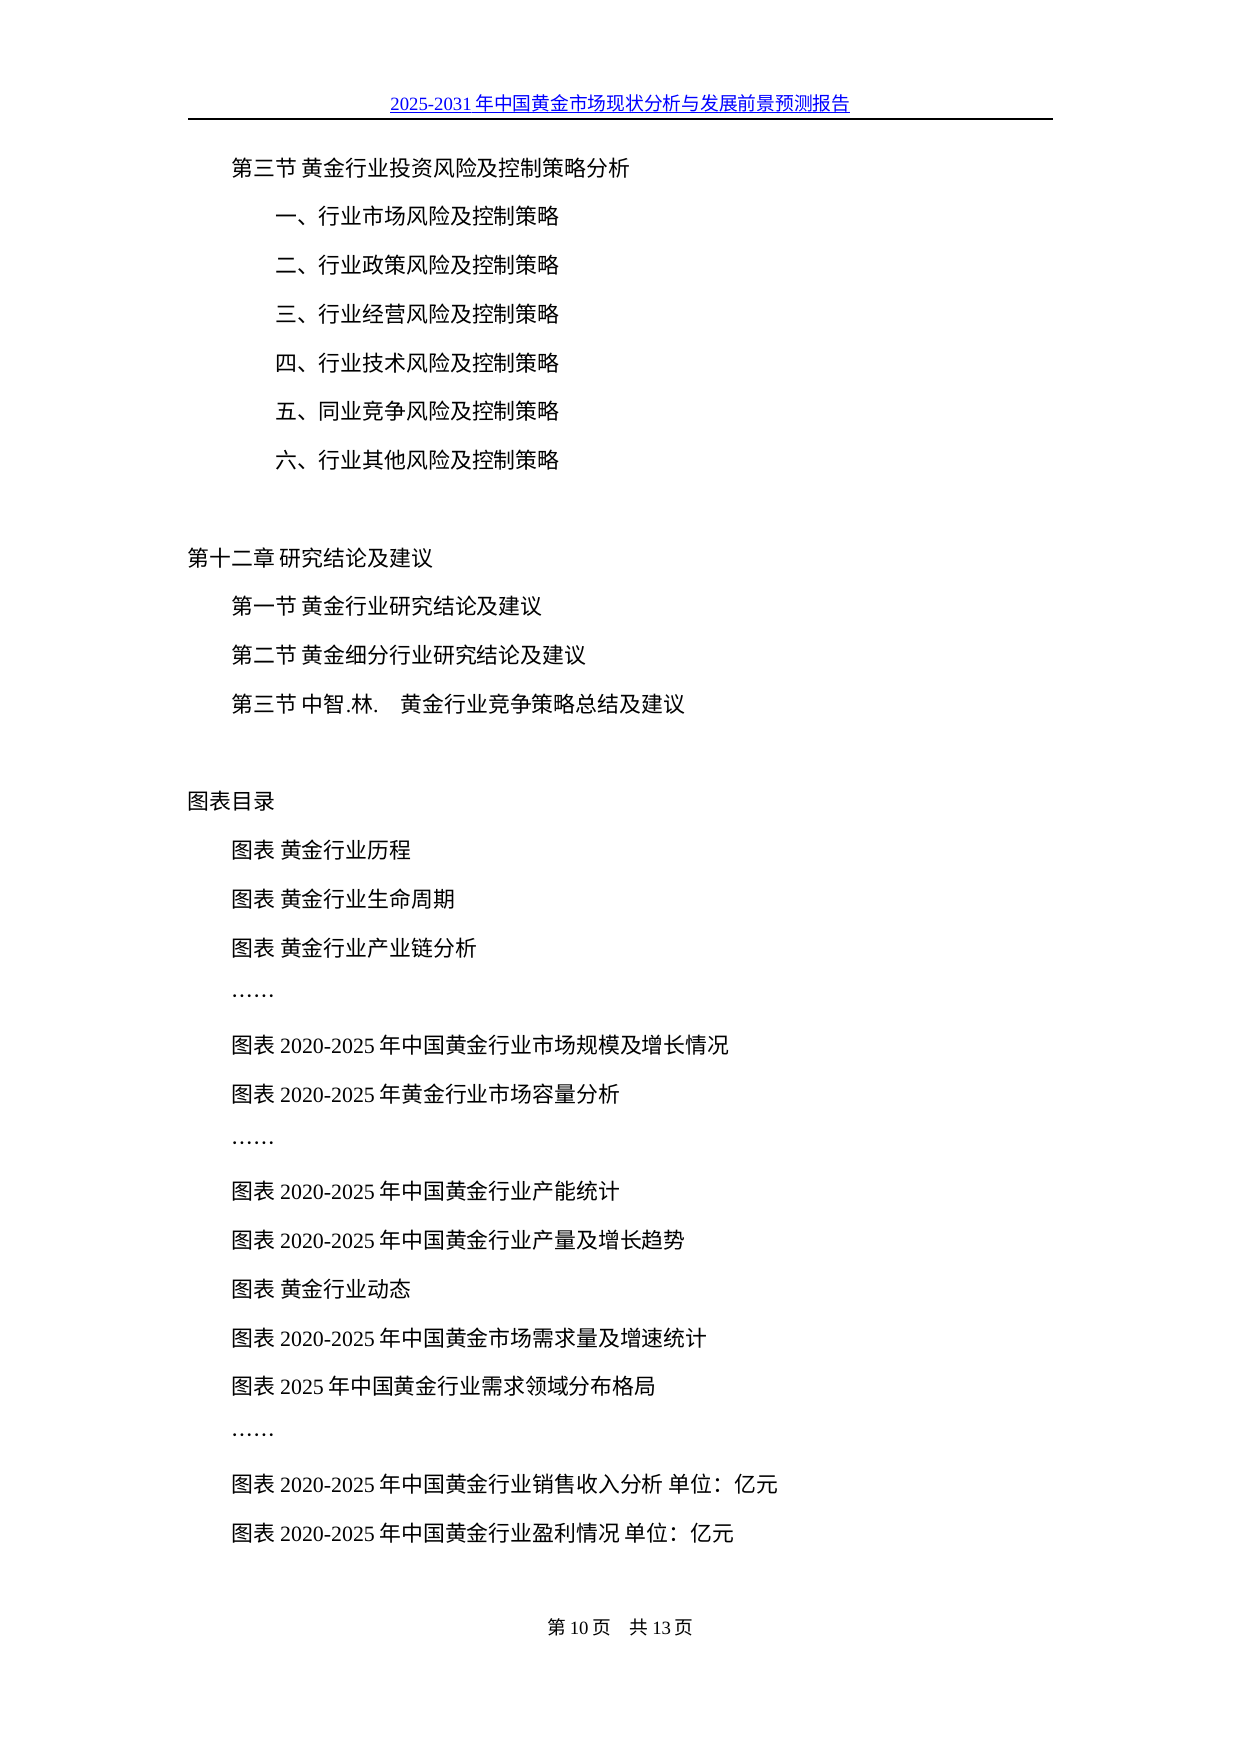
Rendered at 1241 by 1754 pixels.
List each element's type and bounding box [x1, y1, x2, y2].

text [187, 150, 1053, 1548]
